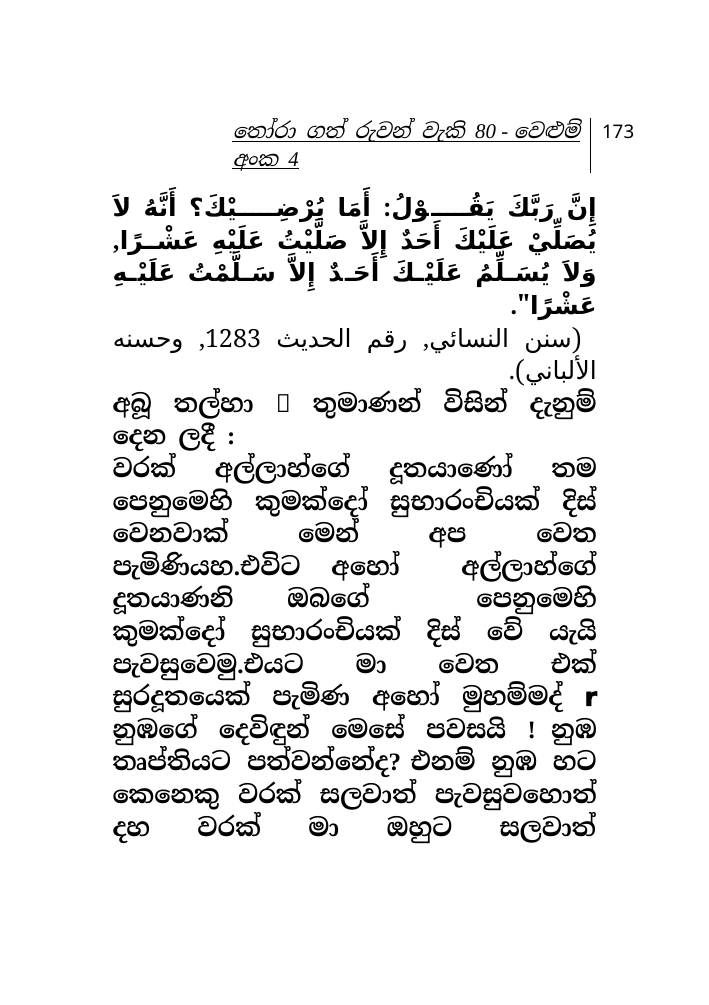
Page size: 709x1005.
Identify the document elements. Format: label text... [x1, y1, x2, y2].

text (سنن النسائي, رقم الحديث 1283, وحسنه الألباني). [112, 322, 597, 387]
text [112, 452, 597, 844]
text අබූ තල්හා තුමාණන් විසින් දැනුම් දෙන ලදී : [112, 387, 597, 452]
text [112, 192, 597, 322]
